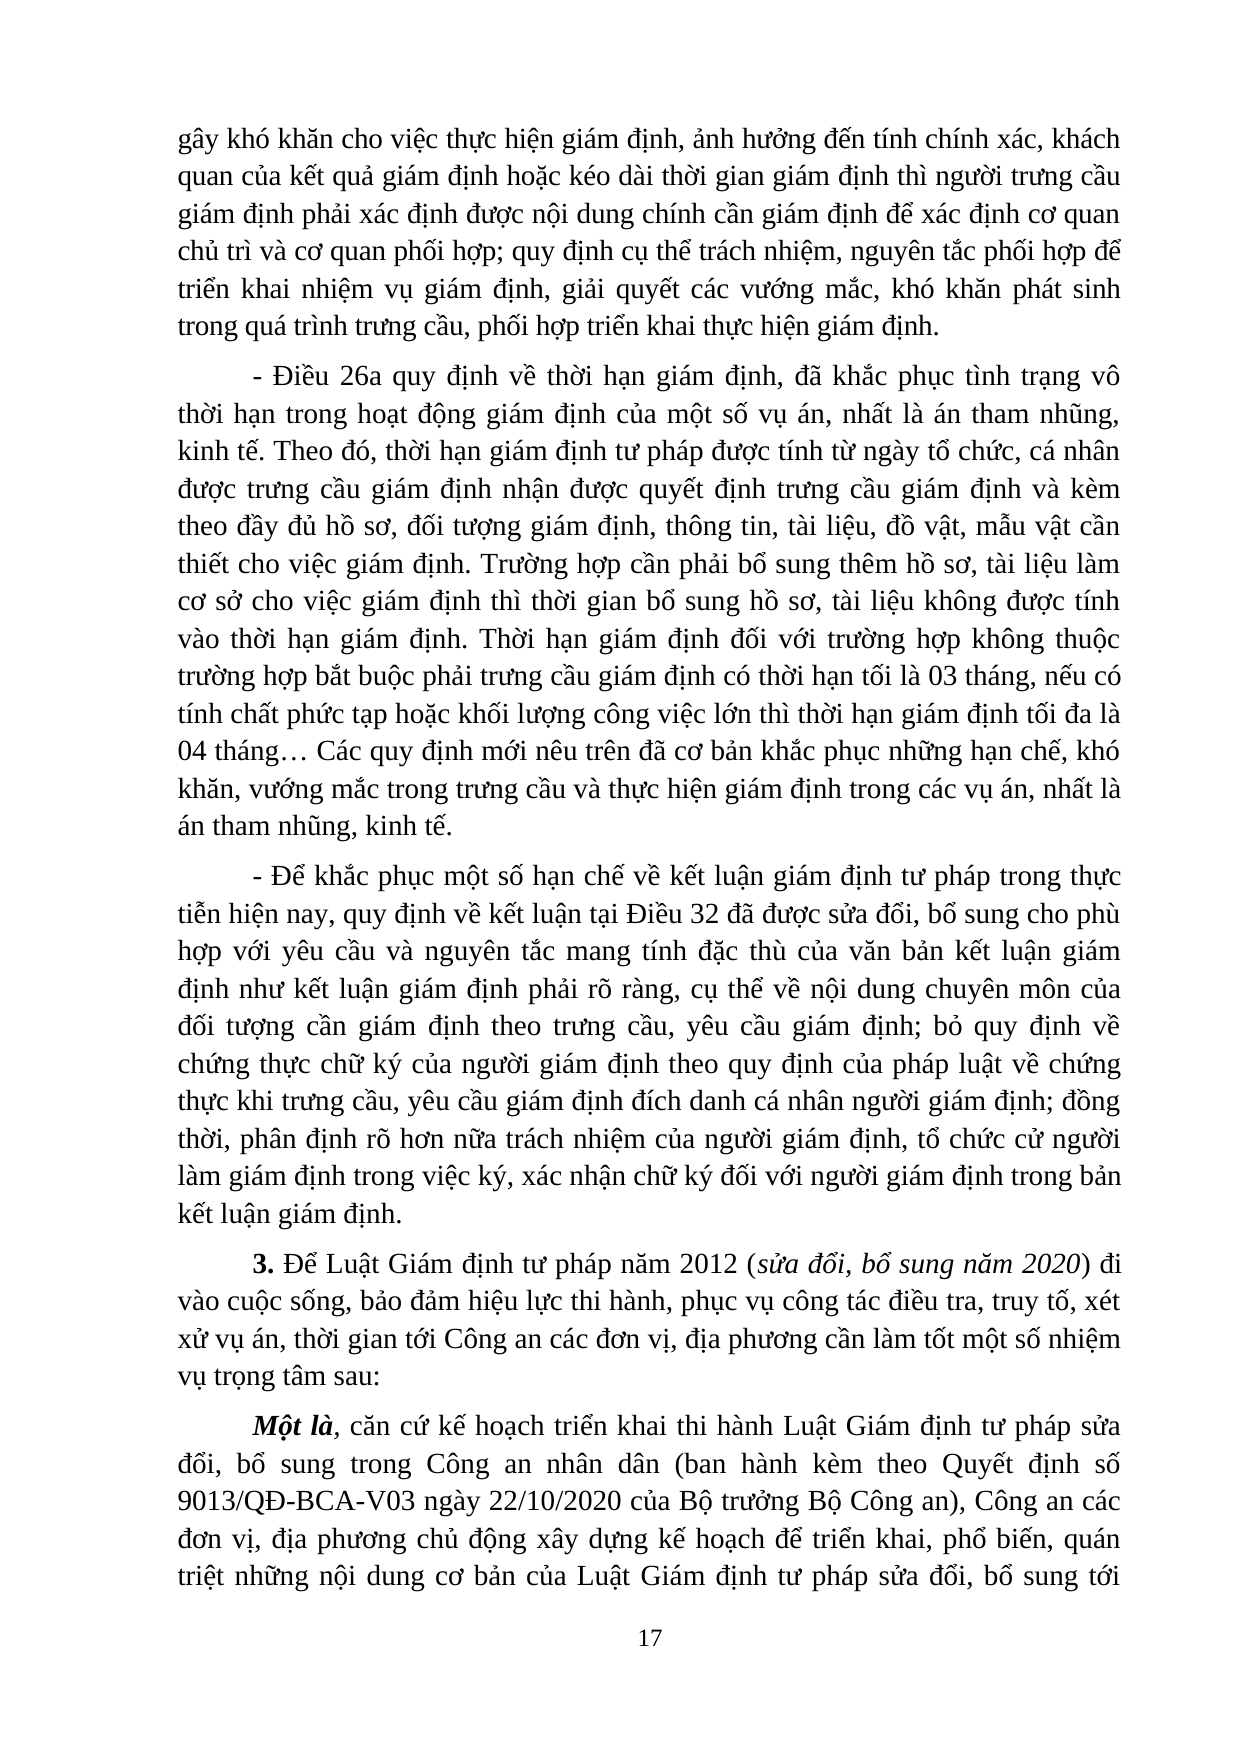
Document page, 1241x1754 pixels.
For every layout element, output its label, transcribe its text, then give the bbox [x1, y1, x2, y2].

text - Để khắc phục một số hạn chế về kết luận giám định tư pháp trong thực tiễn hiện nay, quy định về kết luận tại Điều 32 đã được sửa đổi, bổ sung cho phù hợp với yêu cầu và nguyên tắc mang tính đặc thù của văn bản kết luận giám định như kết luận giám định phải rõ ràng, cụ thể về nội dung chuyên môn của đối tượng cần giám định theo trưng cầu, yêu cầu giám định; bỏ quy định về chứng thực chữ ký của người giám định theo quy định của pháp luật về chứng thực khi trưng cầu, yêu cầu giám định đích danh cá nhân người giám định; đồng thời, phân định rõ hơn nữa trách nhiệm của người giám định, tổ chức cử người làm giám định trong việc ký, xác nhận chữ ký đối với người giám định trong bản kết luận giám định. [177, 856, 1122, 1231]
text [177, 118, 1122, 343]
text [177, 1406, 1122, 1593]
text 3. Để Luật Giám định tư pháp năm 2012 (sửa đổi, bổ sung năm 2020) đi vào cuộc sống, bảo đảm hiệu lực thi hành, phục vụ công tác điều tra, truy tố, xét xử vụ án, thời gian tới Công an các đơn vị, địa phương cần làm tốt một số nhiệm vụ trọng tâm sau: [177, 1243, 1122, 1393]
text - Điều 26a quy định về thời hạn giám định, đã khắc phục tình trạng vô thời hạn trong hoạt động giám định của một số vụ án, nhất là án tham nhũng, kinh tế. Theo đó, thời hạn giám định tư pháp được tính từ ngày tổ chức, cá nhân được trưng cầu giám định nhận được quyết định trưng cầu giám định và kèm theo đầy đủ hồ sơ, đối tượng giám định, thông tin, tài liệu, đồ vật, mẫu vật cần thiết cho việc giám định. Trường hợp cần phải bổ sung thêm hồ sơ, tài liệu làm cơ sở cho việc giám định thì thời gian bổ sung hồ sơ, tài liệu không được tính vào thời hạn giám định. Thời hạn giám định đối với trường hợp không thuộc trường hợp bắt buộc phải trưng cầu giám định có thời hạn tối là 03 tháng, nếu có tính chất phức tạp hoặc khối lượng công việc lớn thì thời hạn giám định tối đa là 04 tháng… Các quy định mới nêu trên đã cơ bản khắc phục những hạn chế, khó khăn, vướng mắc trong trưng cầu và thực hiện giám định trong các vụ án, nhất là án tham nhũng, kinh tế. [177, 356, 1122, 843]
